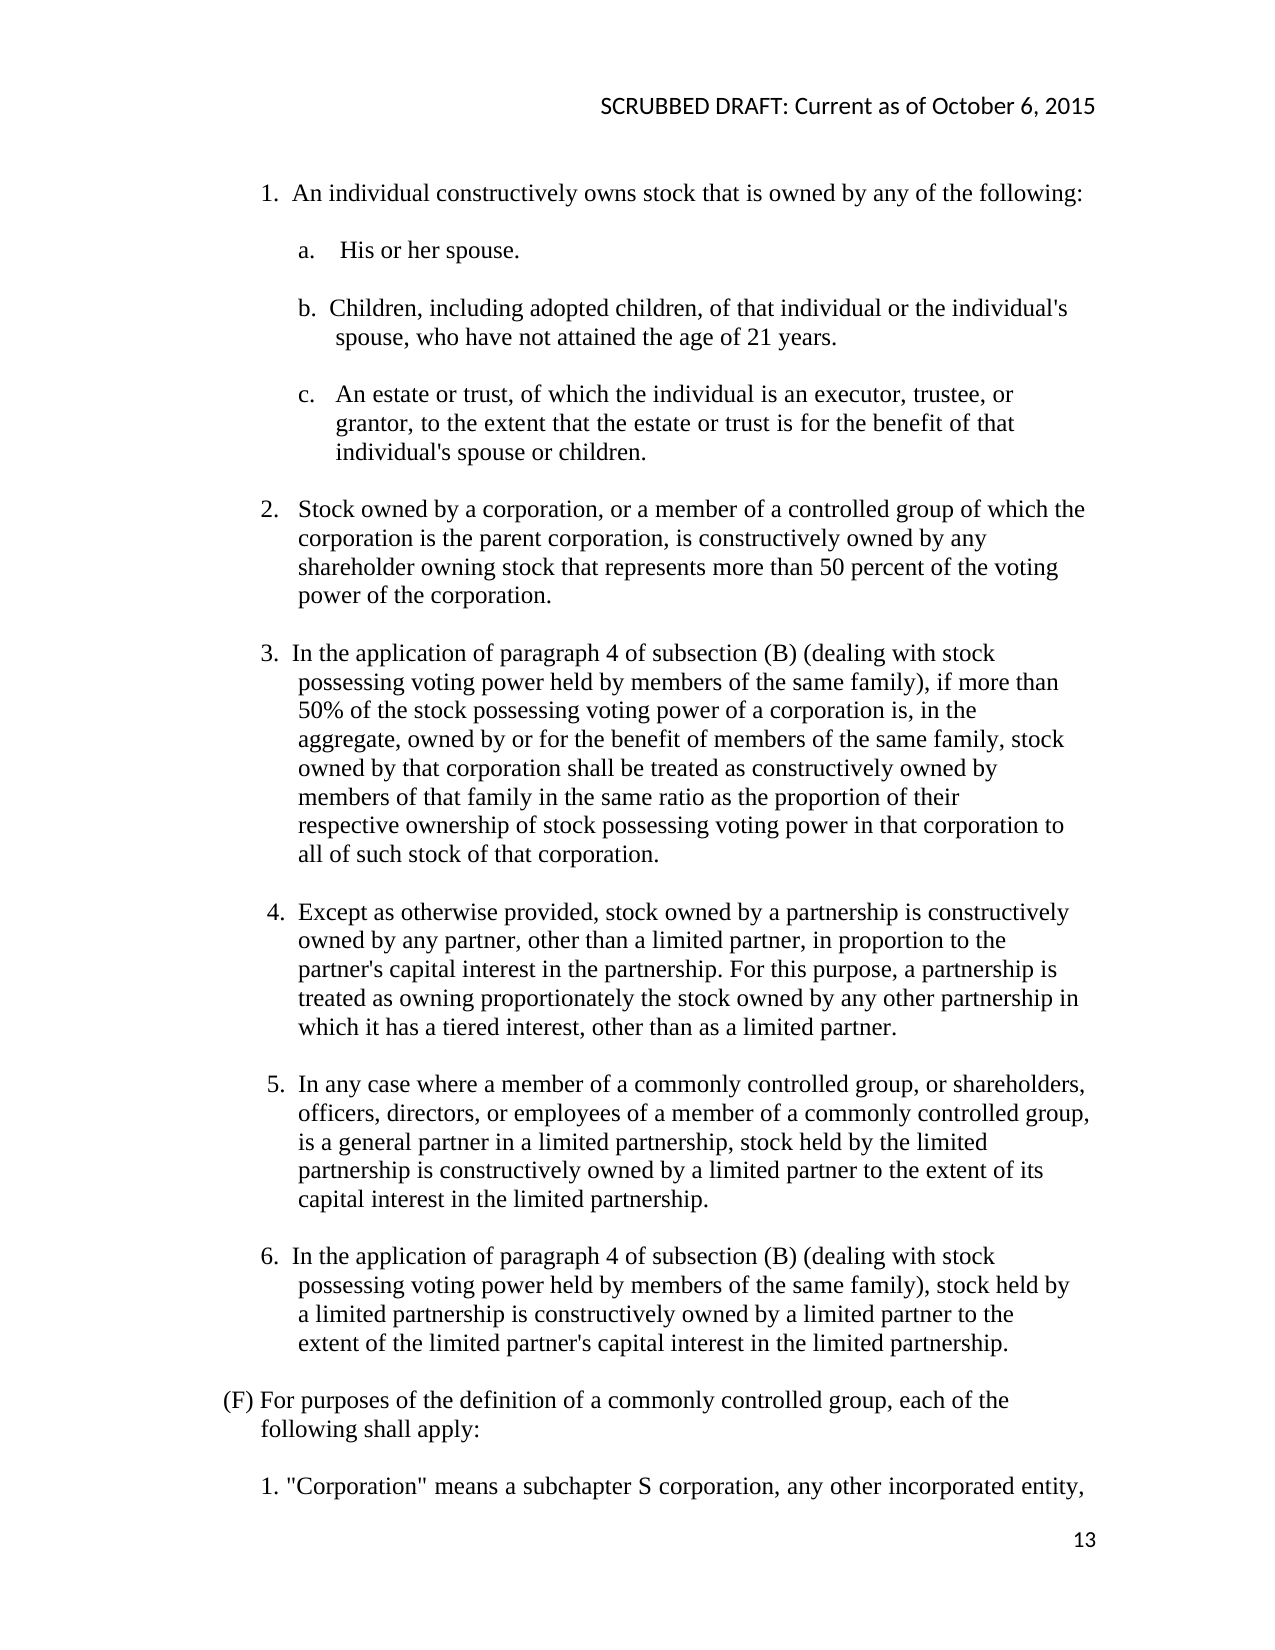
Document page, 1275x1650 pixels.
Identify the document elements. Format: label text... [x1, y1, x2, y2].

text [260, 1472, 1086, 1501]
text (F) For purposes of the definition of a commonly controlled group, each of the following shall apply: [223, 1385, 1015, 1443]
text 6. In the application of paragraph 4 of subsection (B) (dealing with stock possessing voting power held by members of the same family), stock held by a limited partnership is constructively owned by a limited partner to the extent of the limited partner's capital interest in the limited partnership. [260, 1241, 1076, 1356]
text a. His or her spouse. [298, 236, 1098, 264]
text 5. In any case where a member of a commonly controlled group, or shareholders, officers, directors, or employees of a member of a commonly controlled group, is a general partner in a limited partnership, stock held by the limited partnership is constructively owned by a limited partner to the extent of its capital interest in the limited partnership. [267, 1069, 1092, 1213]
text 2. Stock owned by a corporation, or a member of a controlled group of which the corporation is the parent corporation, is constructively owned by any shareholder owning stock that represents more than 50 percent of the voting power of the corporation. [260, 494, 1091, 609]
text 3. In the application of paragraph 4 of subsection (B) (dealing with stock possessing voting power held by members of the same family), if more than 50% of the stock possessing voting power of a corporation is, in the aggregate, owned by or for the benefit of members of the same family, stock owned by that corporation shall be treated as constructively owned by members of that family in the same ratio as the proportion of their respective ownership of stock possessing voting power in that corporation to all of such stock of that corporation. [260, 638, 1064, 868]
text c. An estate or trust, of which the individual is an executor, trustee, or grantor, to the extent that the estate or trust is for the benefit of that individual's spouse or children. [298, 379, 1015, 466]
text b. Children, including adopted children, of that individual or the individual's spouse, who have not attained the age of 21 years. [298, 293, 1074, 351]
text 1. An individual constructively owns stock that is owned by any of the following: [260, 178, 1098, 207]
text 4. Except as otherwise provided, stock owned by a partnership is constructively owned by any partner, other than a limited partner, in proportion to the partner's capital interest in the partnership. For this purpose, a partnership is treated as owning proportionately the stock owned by any other partnership in which it has a tiered interest, other than as a limited partner. [267, 897, 1086, 1041]
